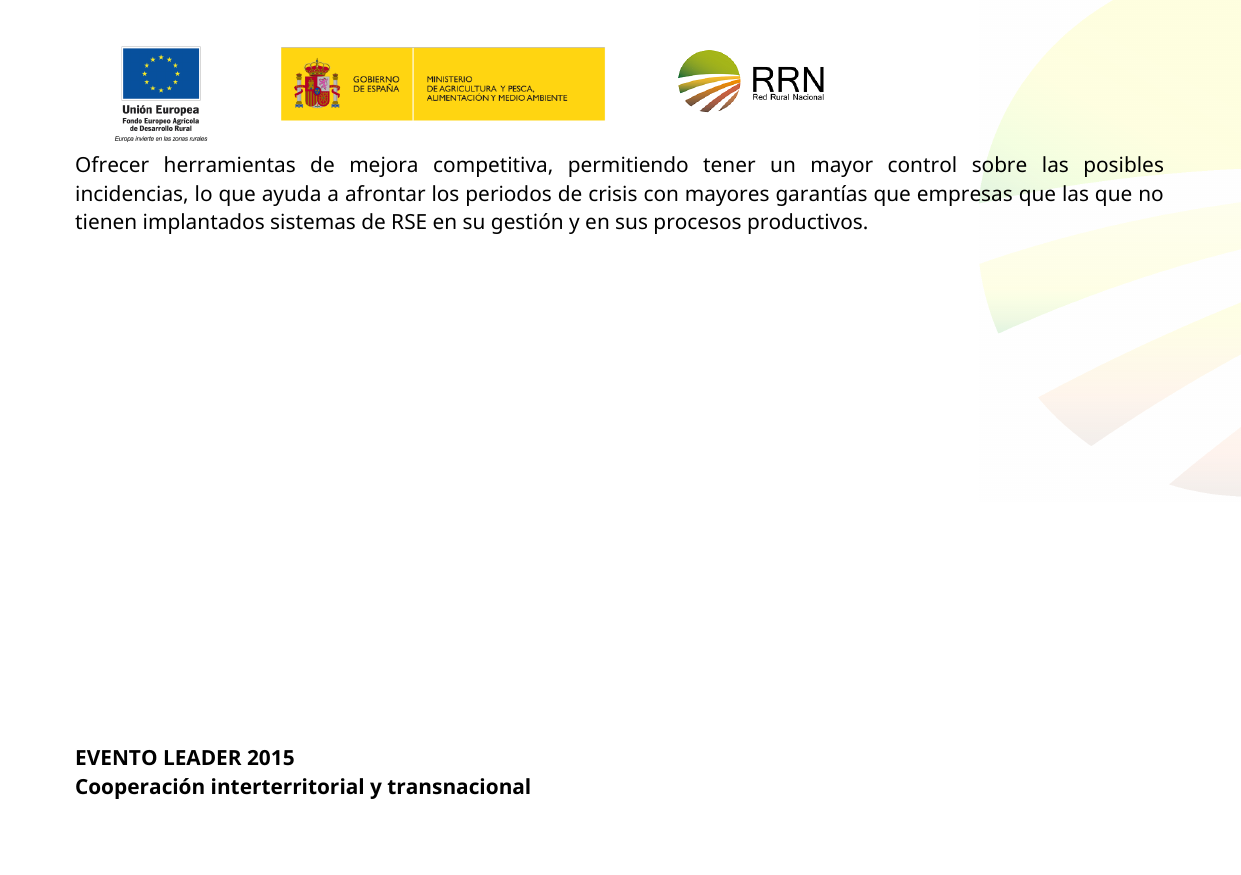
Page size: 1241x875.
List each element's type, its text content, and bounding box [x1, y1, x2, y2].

picture [279, 45, 606, 123]
text Ofrecer herramientas de mejora competitiva, permitiendo tener un mayor control sobre las posibles incidencias, lo que ayuda a afrontar los periodos de crisis con mayores garantías que empresas que las que no tienen implantados sistemas de RSE en su gestión y en sus procesos productivos. [75, 151, 1165, 236]
picture [113, 45, 209, 143]
picture [678, 50, 826, 113]
